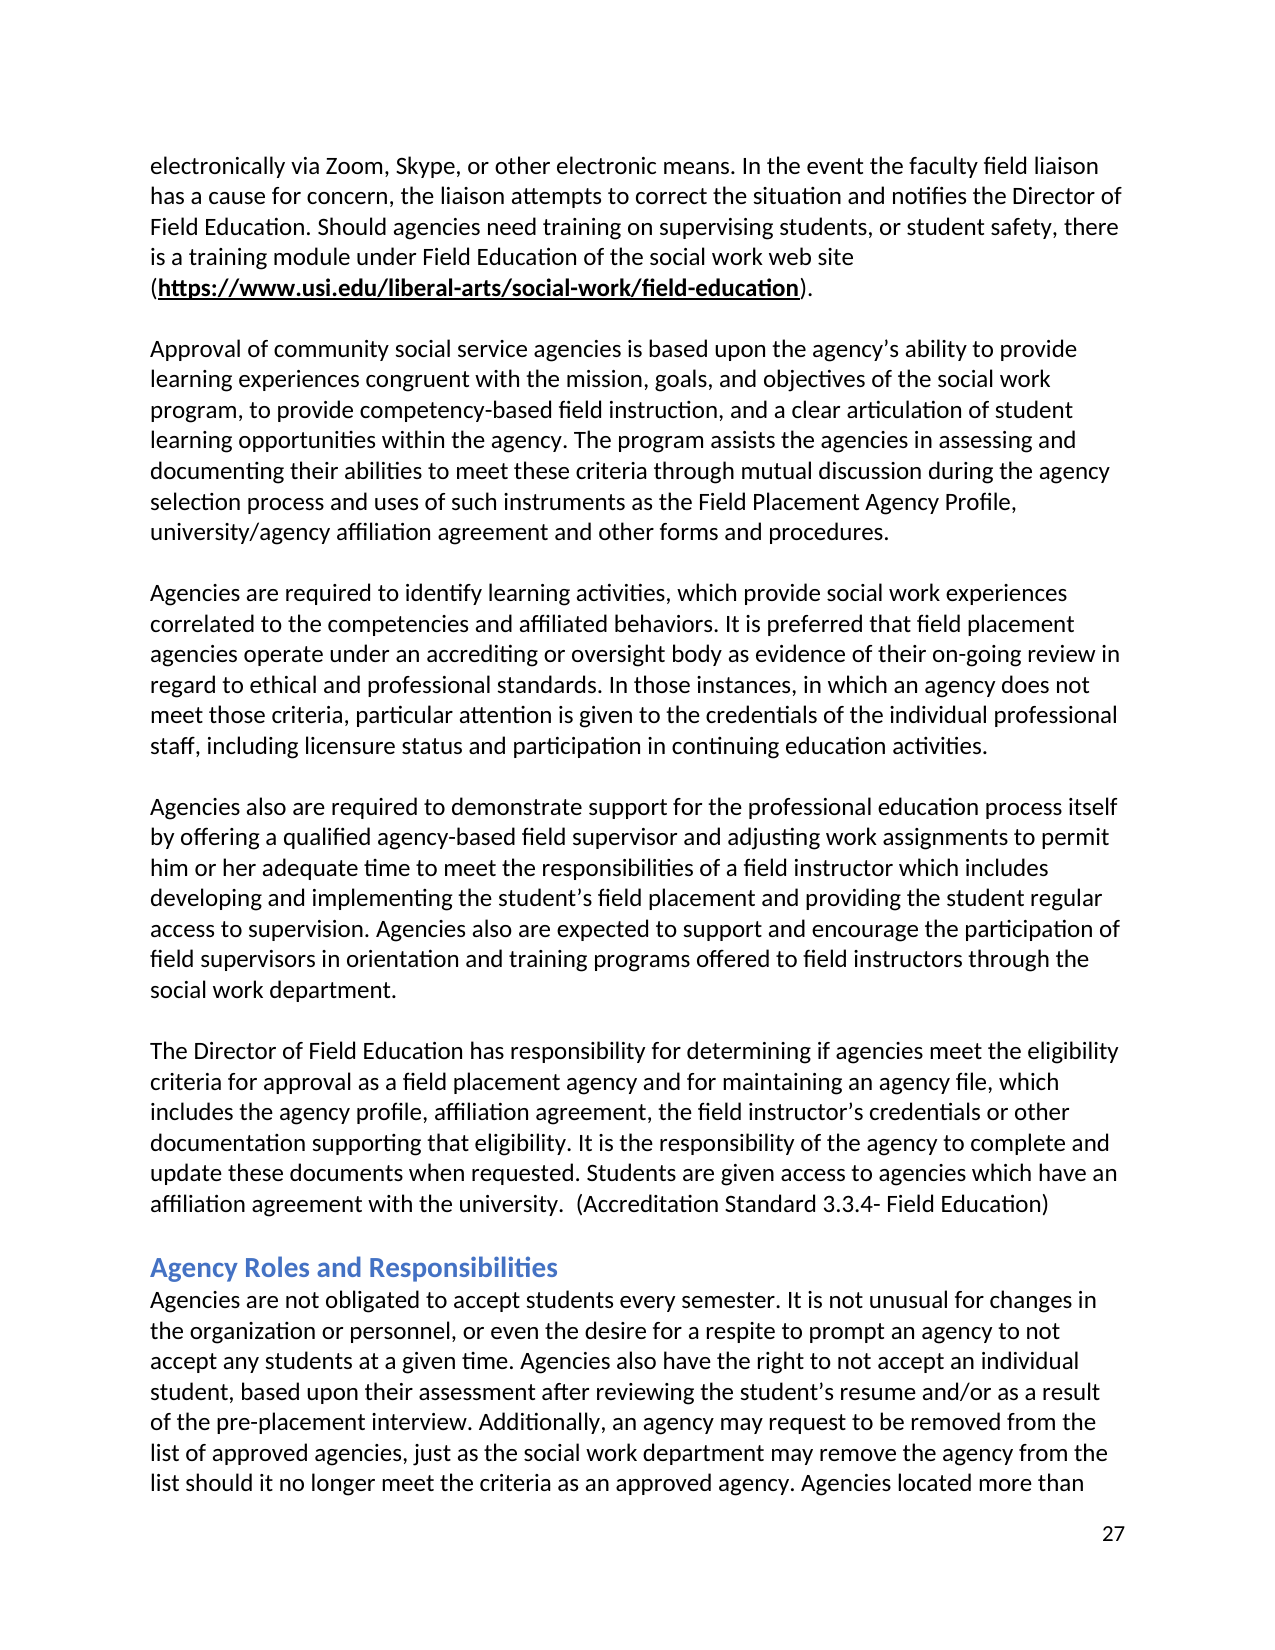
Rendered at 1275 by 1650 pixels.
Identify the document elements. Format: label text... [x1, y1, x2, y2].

text Agencies also are required to demonstrate support for the professional education process itself by offering a qualified agency-based field supervisor and adjusting work assignments to permit him or her adequate time to meet the responsibilities of a field instructor which includes developing and implementing the student’s field placement and providing the student regular access to supervision. Agencies also are expected to support and encourage the participation of field supervisors in orientation and training programs offered to field instructors through the social work department. [150, 791, 1125, 1004]
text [150, 150, 1125, 303]
text Agency Roles and Responsibilities [150, 1249, 1125, 1284]
text The Director of Field Education has responsibility for determining if agencies meet the eligibility criteria for approval as a field placement agency and for maintaining an agency file, which includes the agency profile, affiliation agreement, the field instructor’s credentials or other documentation supporting that eligibility. It is the responsibility of the agency to complete and update these documents when requested. Students are given access to agencies which have an affiliation agreement with the university. (Accreditation Standard 3.3.4- Field Education) [150, 1035, 1125, 1218]
text Agencies are required to identify learning activities, which provide social work experiences correlated to the competencies and affiliated behaviors. It is preferred that field placement agencies operate under an accrediting or oversight body as evidence of their on-going review in regard to ethical and professional standards. In those instances, in which an agency does not meet those criteria, particular attention is given to the credentials of the individual professional staff, including licensure status and participation in continuing education activities. [150, 577, 1125, 760]
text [150, 1284, 1125, 1498]
text Approval of community social service agencies is based upon the agency’s ability to provide learning experiences congruent with the mission, goals, and objectives of the social work program, to provide competency-based field instruction, and a clear articulation of student learning opportunities within the agency. The program assists the agencies in assessing and documenting their abilities to meet these criteria through mutual discussion during the agency selection process and uses of such instruments as the Field Placement Agency Profile, university/agency affiliation agreement and other forms and procedures. [150, 333, 1125, 547]
